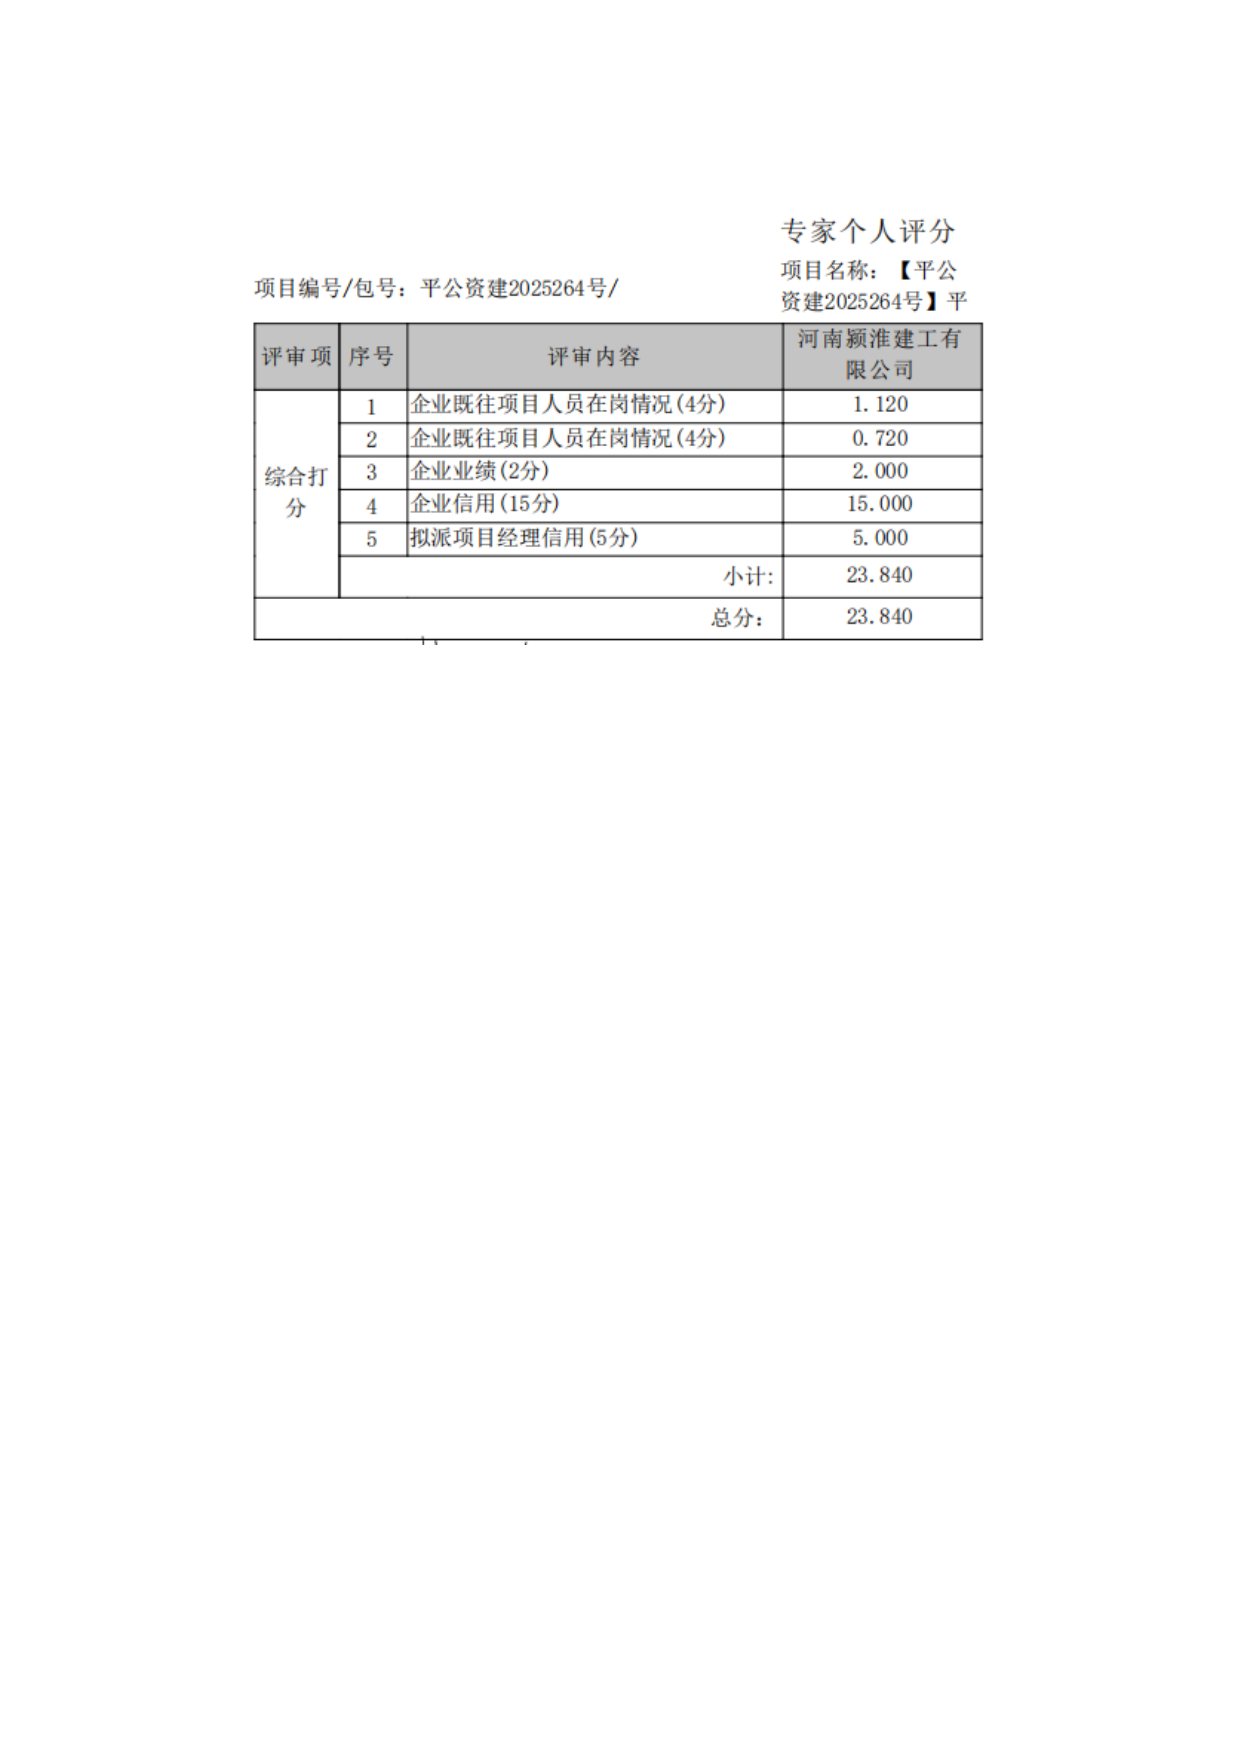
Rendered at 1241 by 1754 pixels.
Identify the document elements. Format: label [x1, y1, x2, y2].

picture [187, 162, 1053, 645]
